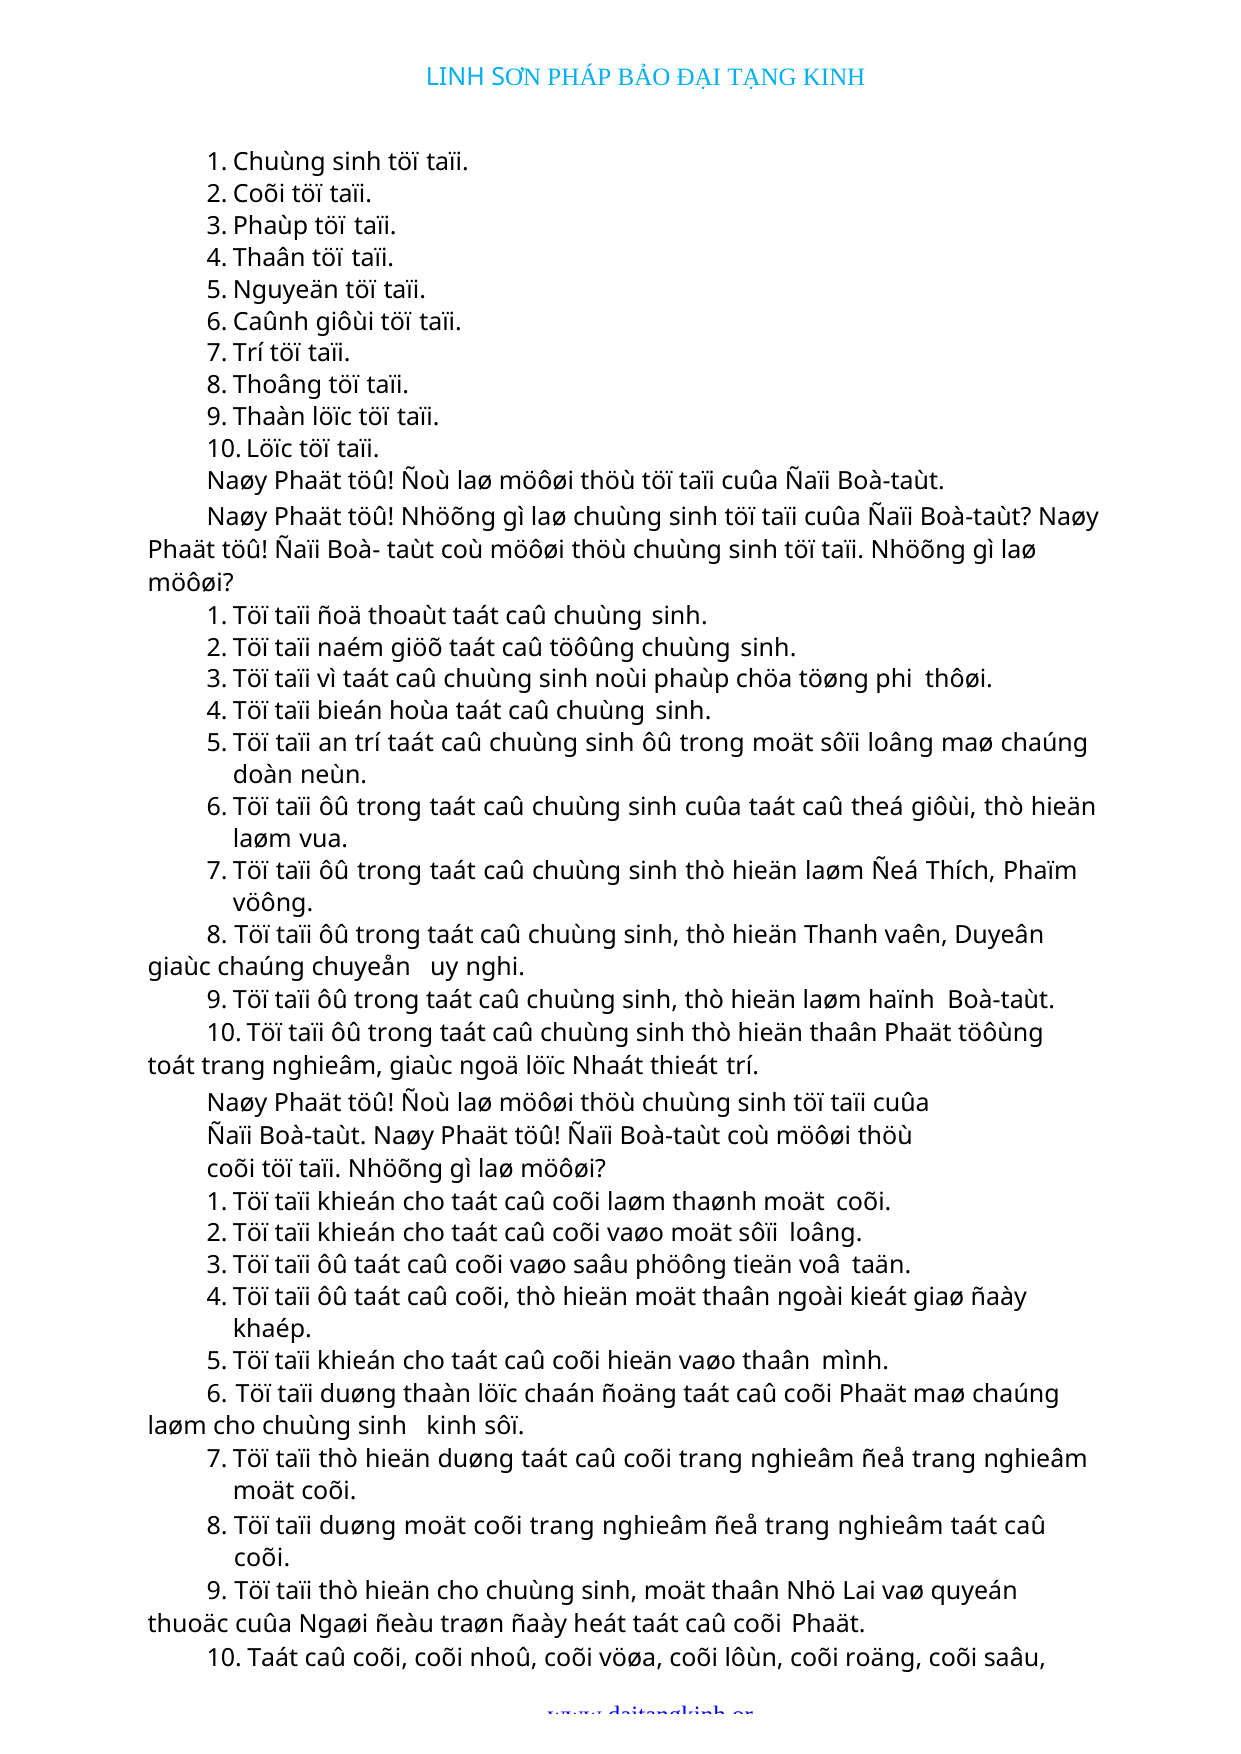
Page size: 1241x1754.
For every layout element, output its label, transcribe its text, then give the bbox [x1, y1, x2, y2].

list Thaàn löïc töï taïi. [206, 400, 1105, 432]
list Töï taïi bieán hoùa taát caû chuùng sinh. [206, 694, 1105, 726]
list Löïc töï taïi. [206, 432, 1105, 464]
list Töï taïi ôû trong taát caû chuùng sinh, thò hieän laøm haïnh Boà-taùt. [206, 983, 1105, 1015]
list Töï taïi ôû taát caû coõi vaøo saâu phöông tieän voâ taän. [206, 1248, 1105, 1280]
list Töï taïi duøng moät coõi trang nghieâm ñeå trang nghieâm taát caû coõi. [206, 1508, 1105, 1573]
text Naøy Phaät töû! Ñoù laø möôøi thöù töï taïi cuûa Ñaïi Boà-taùt. [206, 464, 1105, 496]
list Caûnh giôùi töï taïi. [206, 304, 1105, 336]
list Töï taïi ôû trong taát caû chuùng sinh thò hieän thaân Phaät töôùng toát trang nghieâm, giaùc ngoä löïc Nhaát thieát trí. [147, 1015, 1093, 1082]
list Töï taïi khieán cho taát caû coõi laøm thaønh moät coõi. [206, 1185, 1105, 1216]
list Coõi töï taïi. [206, 177, 1105, 209]
list Thoâng töï taïi. [206, 368, 1105, 400]
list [147, 1640, 1093, 1673]
list Töï taïi khieán cho taát caû coõi vaøo moät sôïi loâng. [206, 1216, 1105, 1248]
list Nguyeän töï taïi. [206, 273, 1105, 304]
list Töï taïi an trí taát caû chuùng sinh ôû trong moät sôïi loâng maø chaúng doàn neùn. [206, 726, 1105, 790]
list Töï taïi duøng thaàn löïc chaán ñoäng taát caû coõi Phaät maø chaúng laøm cho chuùng sinh kinh sôï. [147, 1376, 1092, 1442]
list Töï taïi khieán cho taát caû coõi hieän vaøo thaân mình. [206, 1344, 1105, 1376]
list Phaùp töï taïi. [206, 209, 1105, 241]
list Töï taïi vì taát caû chuùng sinh noùi phaùp chöa töøng phi thôøi. [206, 662, 1105, 694]
list Töï taïi naém giöõ taát caû töôûng chuùng sinh. [206, 631, 1105, 662]
list Töï taïi ôû trong taát caû chuùng sinh thò hieän laøm Ñeá Thích, Phaïm vöông. [206, 854, 1105, 917]
list Töï taïi ôû trong taát caû chuùng sinh, thò hieän Thanh vaên, Duyeân giaùc chaúng chuyeån uy nghi. [147, 918, 1093, 983]
list Töï taïi ôû taát caû coõi, thò hieän moät thaân ngoài kieát giaø ñaày khaép. [206, 1280, 1105, 1344]
list Töï taïi ñoä thoaùt taát caû chuùng sinh. [206, 599, 1105, 631]
list Trí töï taïi. [206, 336, 1105, 368]
text Naøy Phaät töû! Nhöõng gì laø chuùng sinh töï taïi cuûa Ñaïi Boà-taùt? Naøy Phaät töû! Ñaïi Boà- taùt coù möôøi thöù chuùng sinh töï taïi. Nhöõng gì laø möôøi? [147, 499, 1105, 599]
list Töï taïi thò hieän duøng taát caû coõi trang nghieâm ñeå trang nghieâm moät coõi. [206, 1442, 1105, 1506]
list Thaân töï taïi. [206, 241, 1105, 273]
list Töï taïi thò hieän cho chuùng sinh, moät thaân Nhö Lai vaø quyeán thuoäc cuûa Ngaøi ñeàu traøn ñaày heát taát caû coõi Phaät. [147, 1573, 1093, 1640]
list Töï taïi ôû trong taát caû chuùng sinh cuûa taát caû theá giôùi, thò hieän laøm vua. [206, 790, 1105, 854]
list Chuùng sinh töï taïi. [206, 145, 1105, 177]
text Naøy Phaät töû! Ñoù laø möôøi thöù chuùng sinh töï taïi cuûa Ñaïi Boà-taùt. Naøy Phaät töû! Ñaïi Boà-taùt coù möôøi thöù coõi töï taïi. Nhöõng gì laø möôøi? [206, 1085, 945, 1185]
